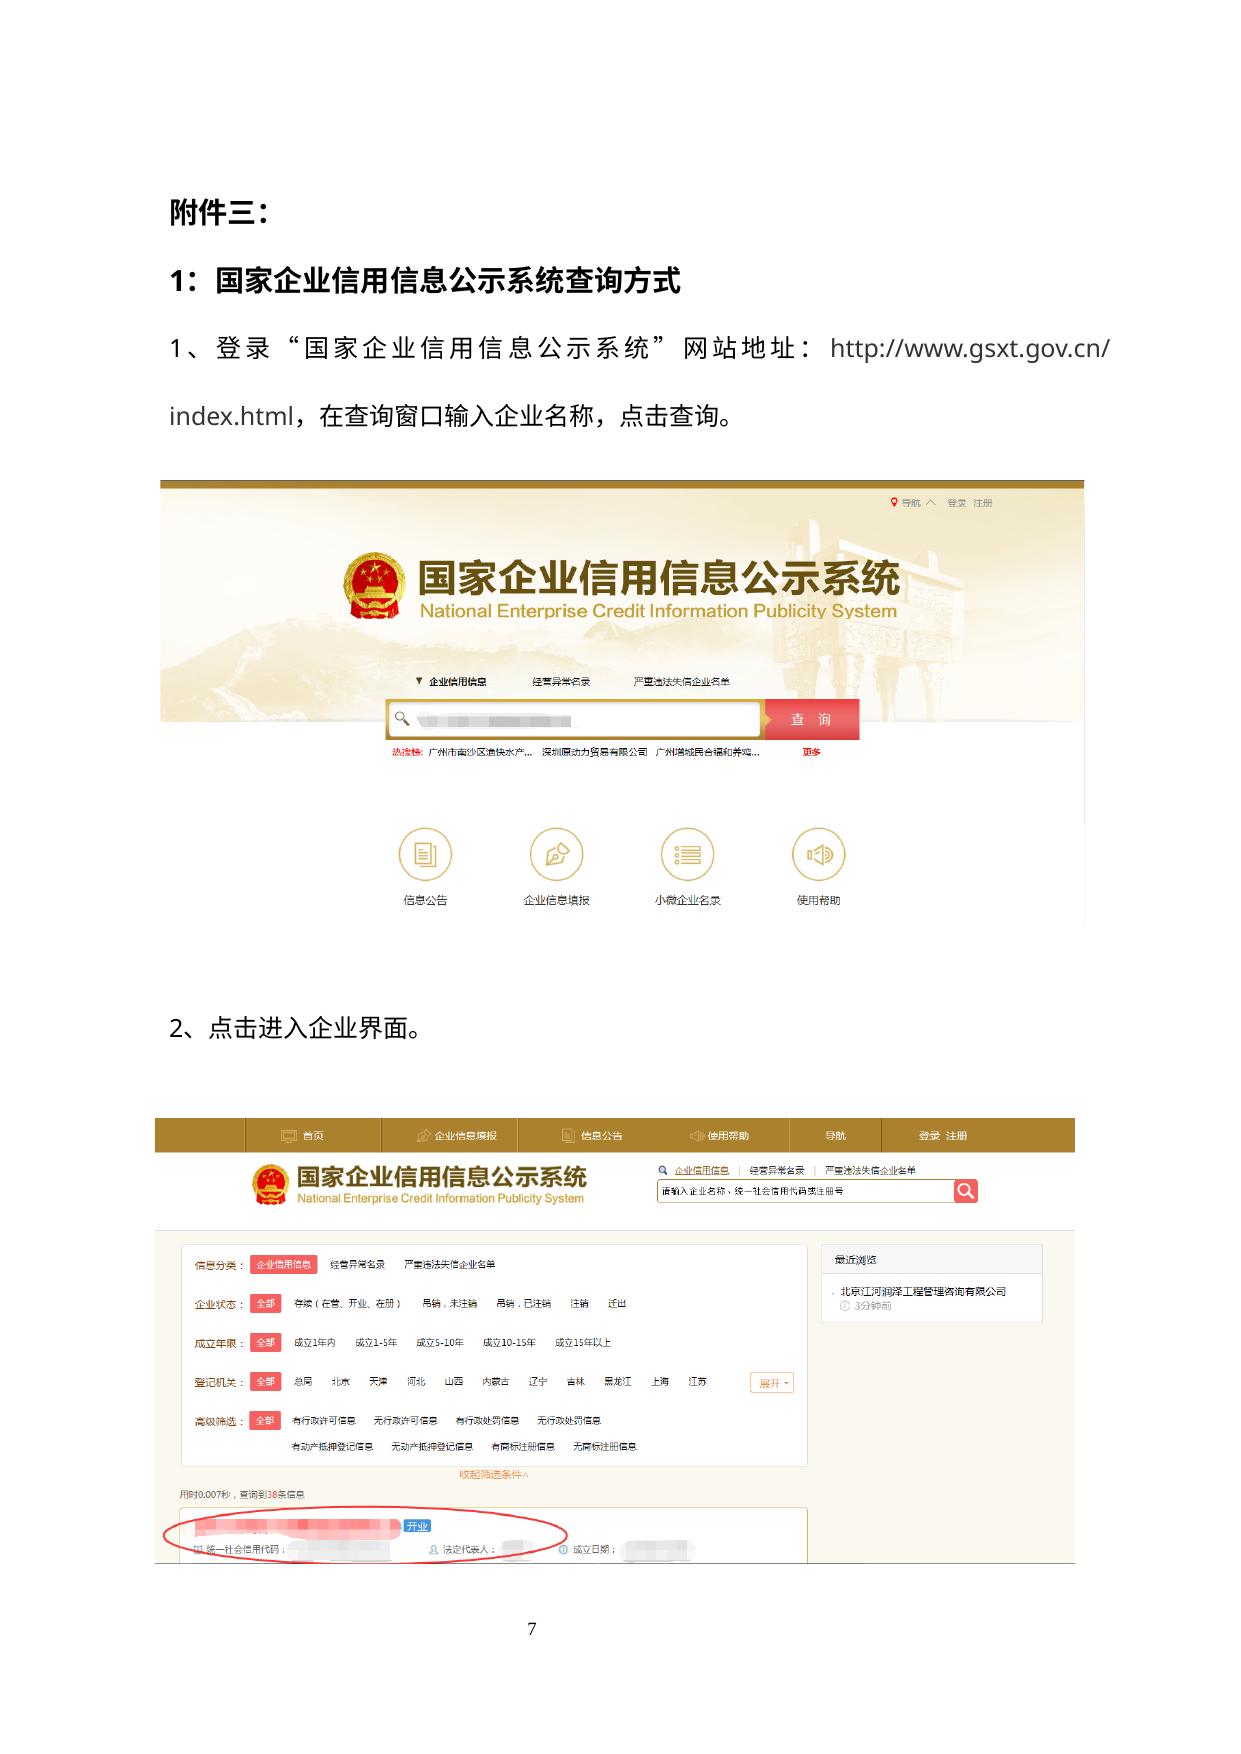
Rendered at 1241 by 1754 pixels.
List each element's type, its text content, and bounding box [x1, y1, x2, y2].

text 附件三： [169, 177, 1217, 245]
text 2、点击进入企业界面。 [169, 992, 1110, 1060]
picture [154, 1118, 1075, 1564]
text 1、登录“国家企业信用信息公示系统”网站地址：http://www.gsxt.gov.cn/index.html，在查询窗口输入企业名称，点击查询。 [169, 313, 1110, 449]
text 1：国家企业信用信息公示系统查询方式 [169, 245, 1217, 313]
picture [160, 480, 1085, 925]
